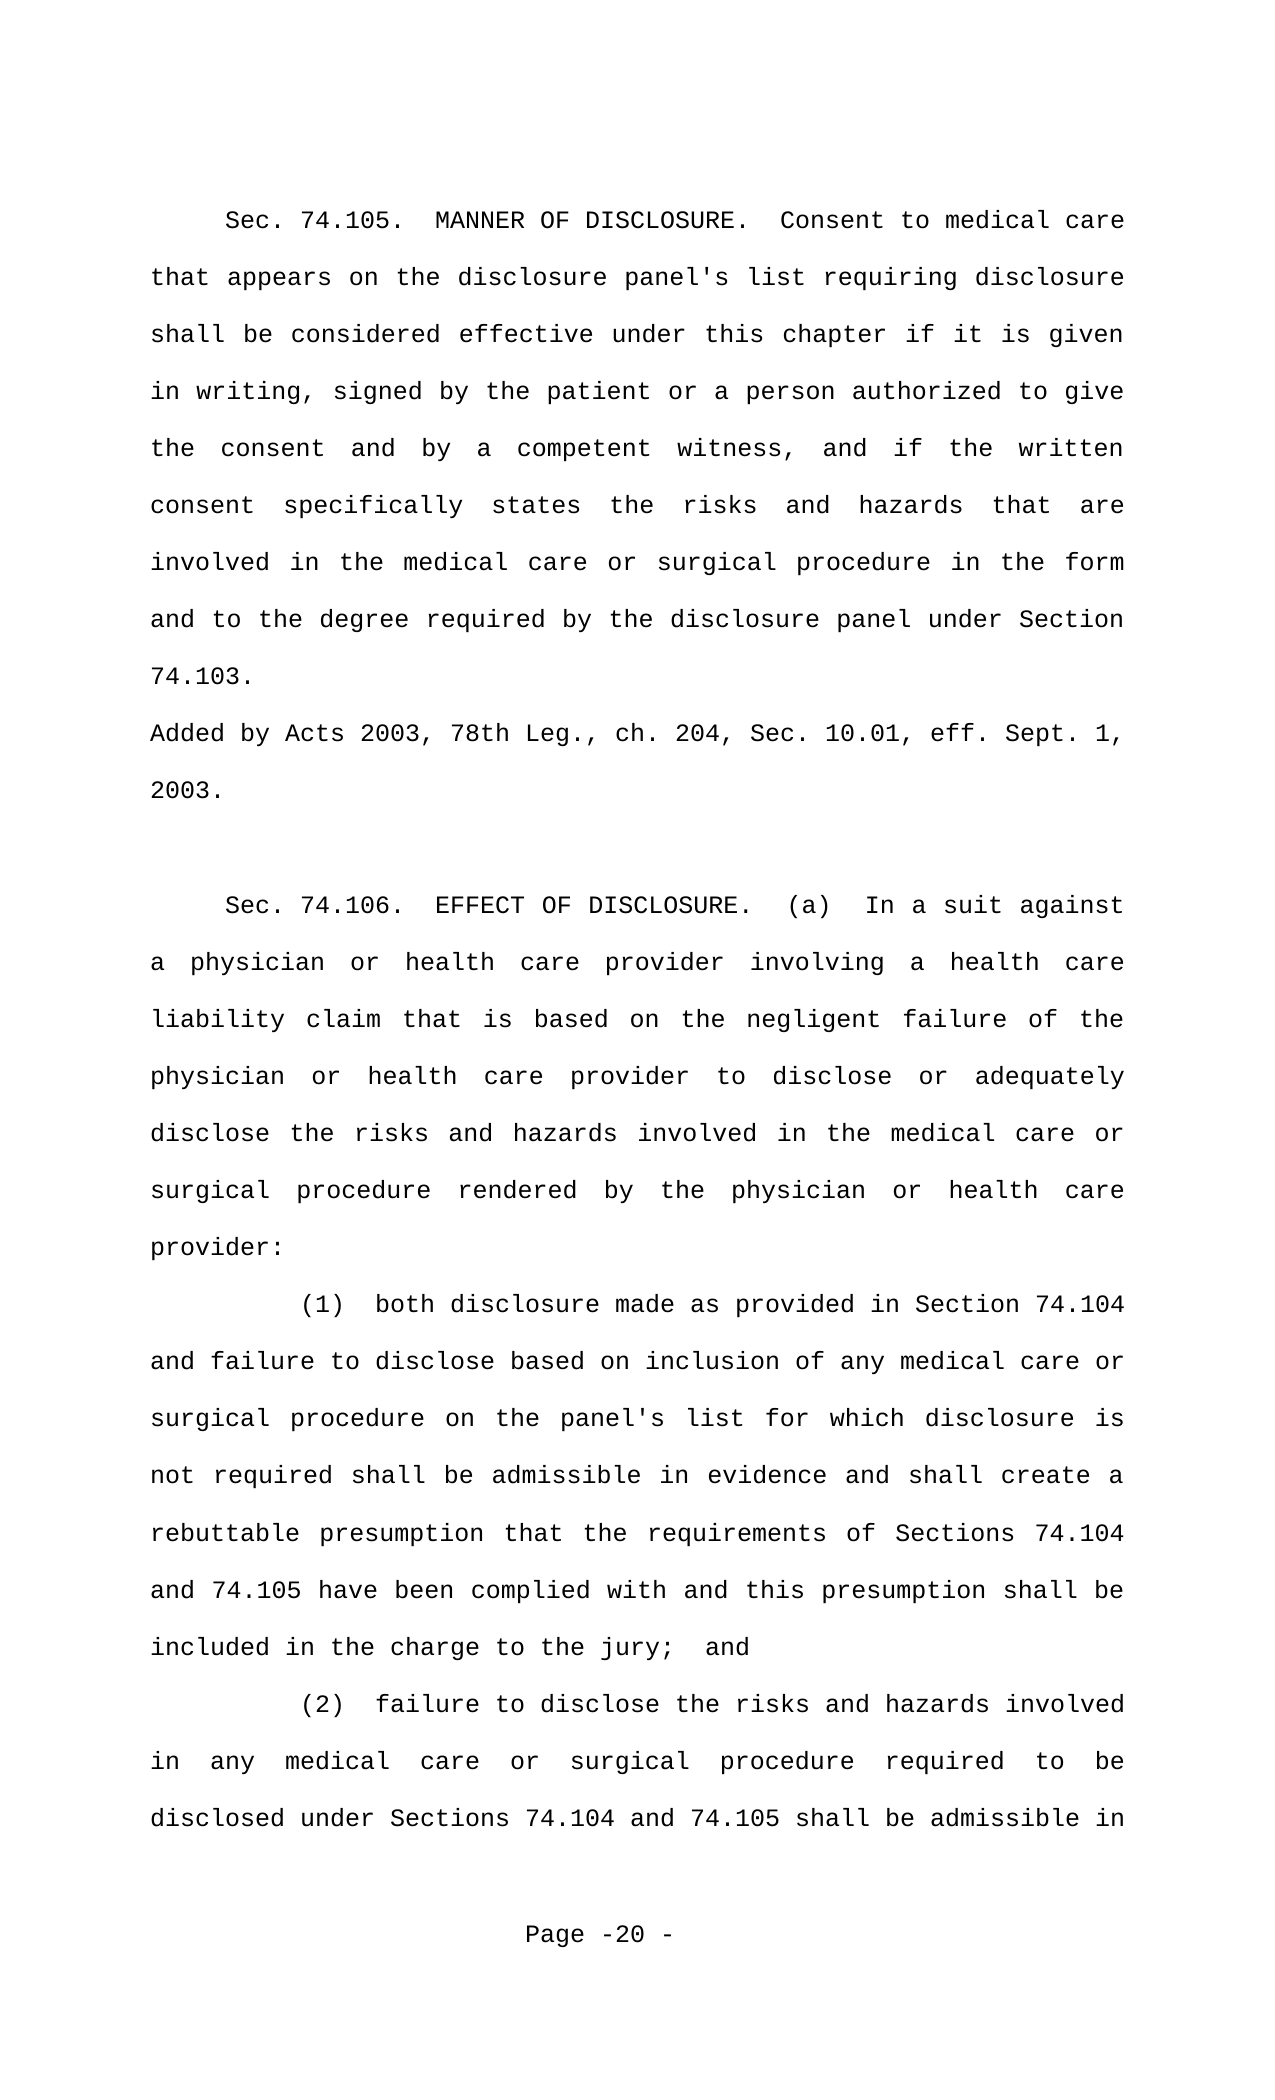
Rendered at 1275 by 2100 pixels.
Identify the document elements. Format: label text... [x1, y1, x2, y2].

text (1) both disclosure made as provided in Section 74.104 and failure to disclose based on inclusion of any medical care or surgical procedure on the panel's list for which disclosure is not required shall be admissible in evidence and shall create a rebuttable presumption that the requirements of Sections 74.104 and 74.105 have been complied with and this presumption shall be included in the charge to the jury; and [150, 1292, 1125, 1663]
text Added by Acts 2003, 78th Leg., ch. 204, Sec. 10.01, eff. Sept. 1, 2003. [150, 721, 1125, 806]
text Sec. 74.106. EFFECT OF DISCLOSURE. (a) In a suit against a physician or health care provider involving a health care liability claim that is based on the negligent failure of the physician or health care provider to disclose or adequately disclose the risks and hazards involved in the medical care or surgical procedure rendered by the physician or health care provider: [150, 892, 1125, 1263]
